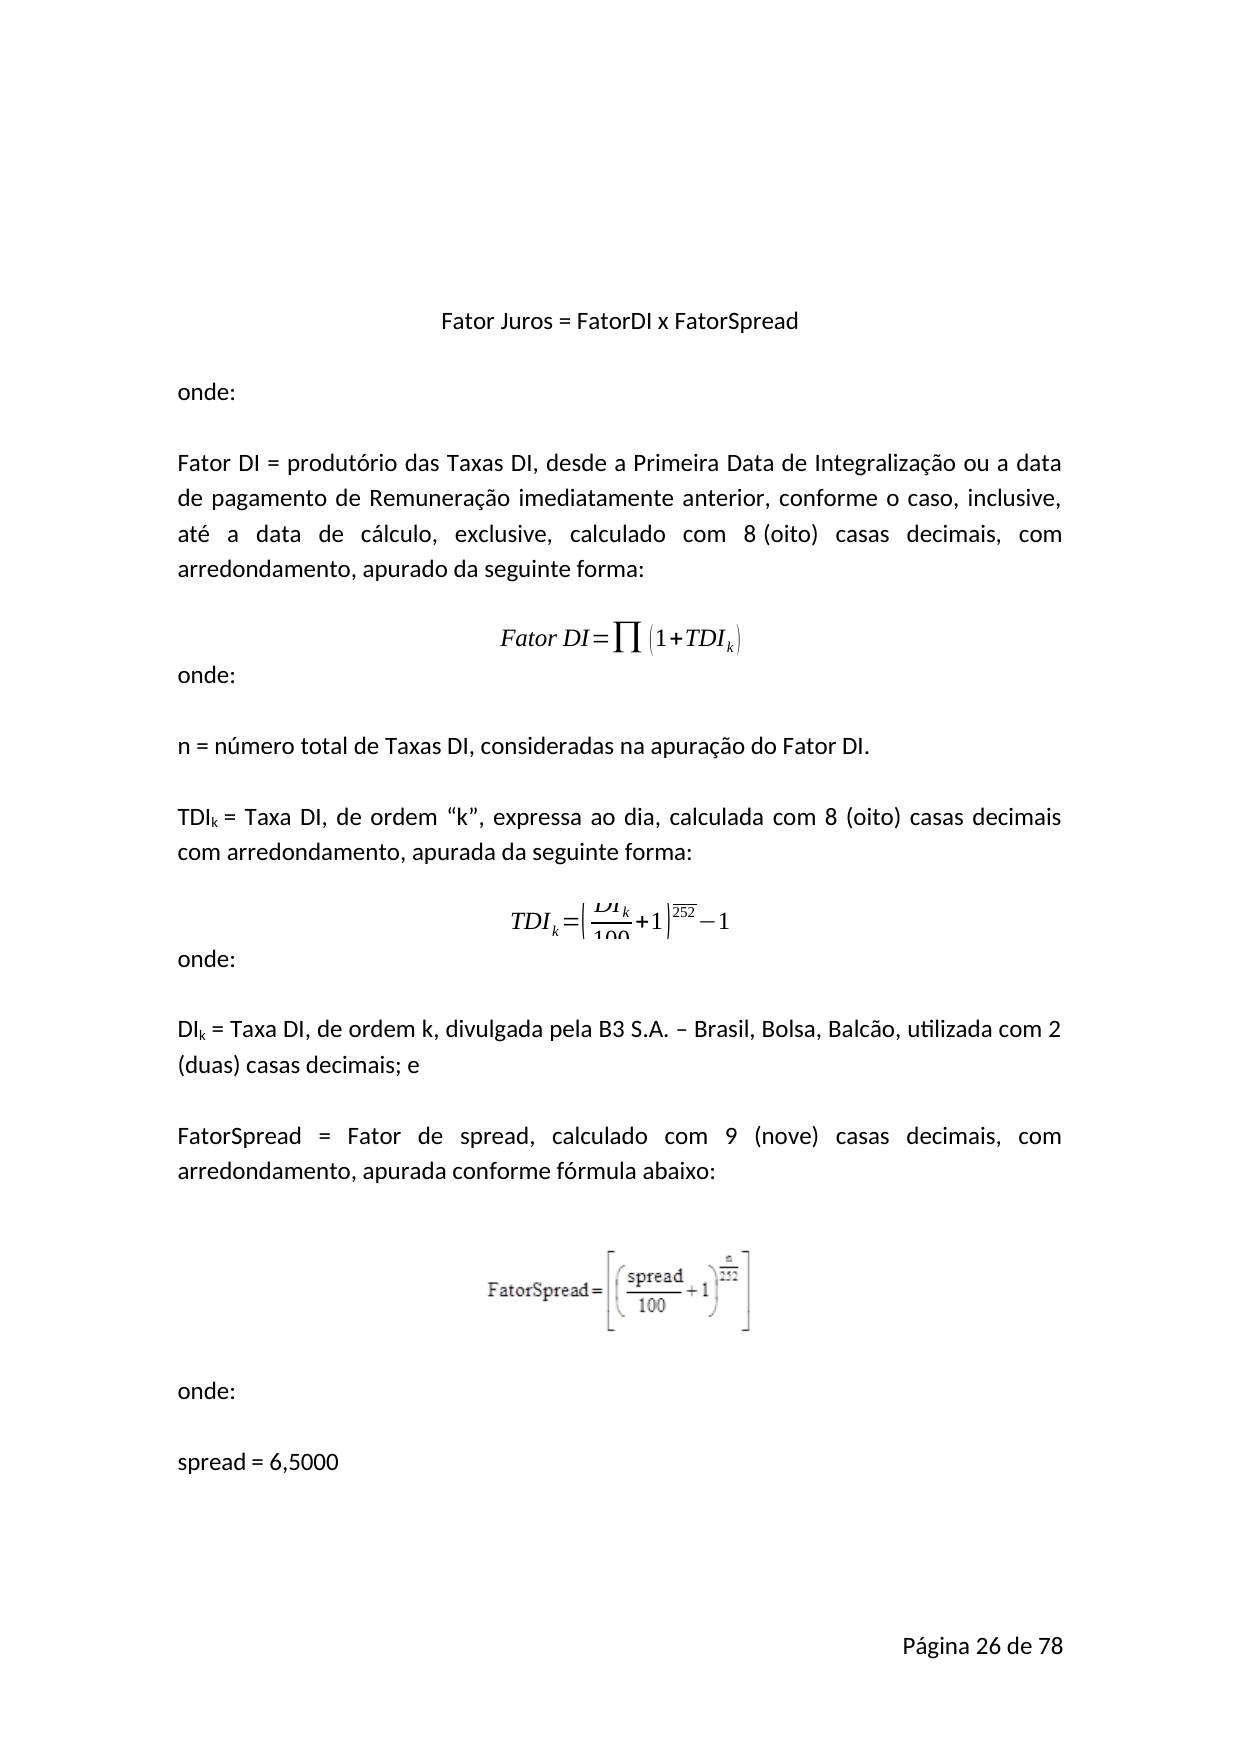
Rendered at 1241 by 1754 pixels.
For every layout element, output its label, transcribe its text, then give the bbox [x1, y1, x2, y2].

text spread = 6,5000 [177, 1442, 1063, 1478]
text FatorSpread = Fator de spread, calculado com 9 (nove) casas decimais, com arredondamento, apurada conforme fórmula abaixo: [177, 1116, 1063, 1187]
text onde: [177, 655, 1063, 691]
text Fator DI = produtório das Taxas DI, desde a Primeira Data de Integralização ou a data de pagamento de Remuneração imediatamente anterior, conforme o caso, inclusive, até a data de cálculo, exclusive, calculado com 8 (oito) casas decimais, com arredondamento, apurado da seguinte forma: [177, 443, 1063, 584]
text TDIk = Taxa DI, de ordem “k”, expressa ao dia, calculada com 8 (oito) casas decimais com arredondamento, apurada da seguinte forma: [177, 797, 1063, 868]
text onde: [177, 939, 1063, 974]
text n = número total de Taxas DI, consideradas na apuração do Fator DI. [177, 726, 1063, 762]
text onde: [177, 1371, 1063, 1407]
text Fator Juros = FatorDI x FatorSpread [177, 301, 1063, 337]
picture [485, 1248, 756, 1336]
text DIk = Taxa DI, de ordem k, divulgada pela B3 S.A. – Brasil, Bolsa, Balcão, utilizada com 2 (duas) casas decimais; e [177, 1009, 1063, 1080]
text onde: [177, 372, 1063, 407]
